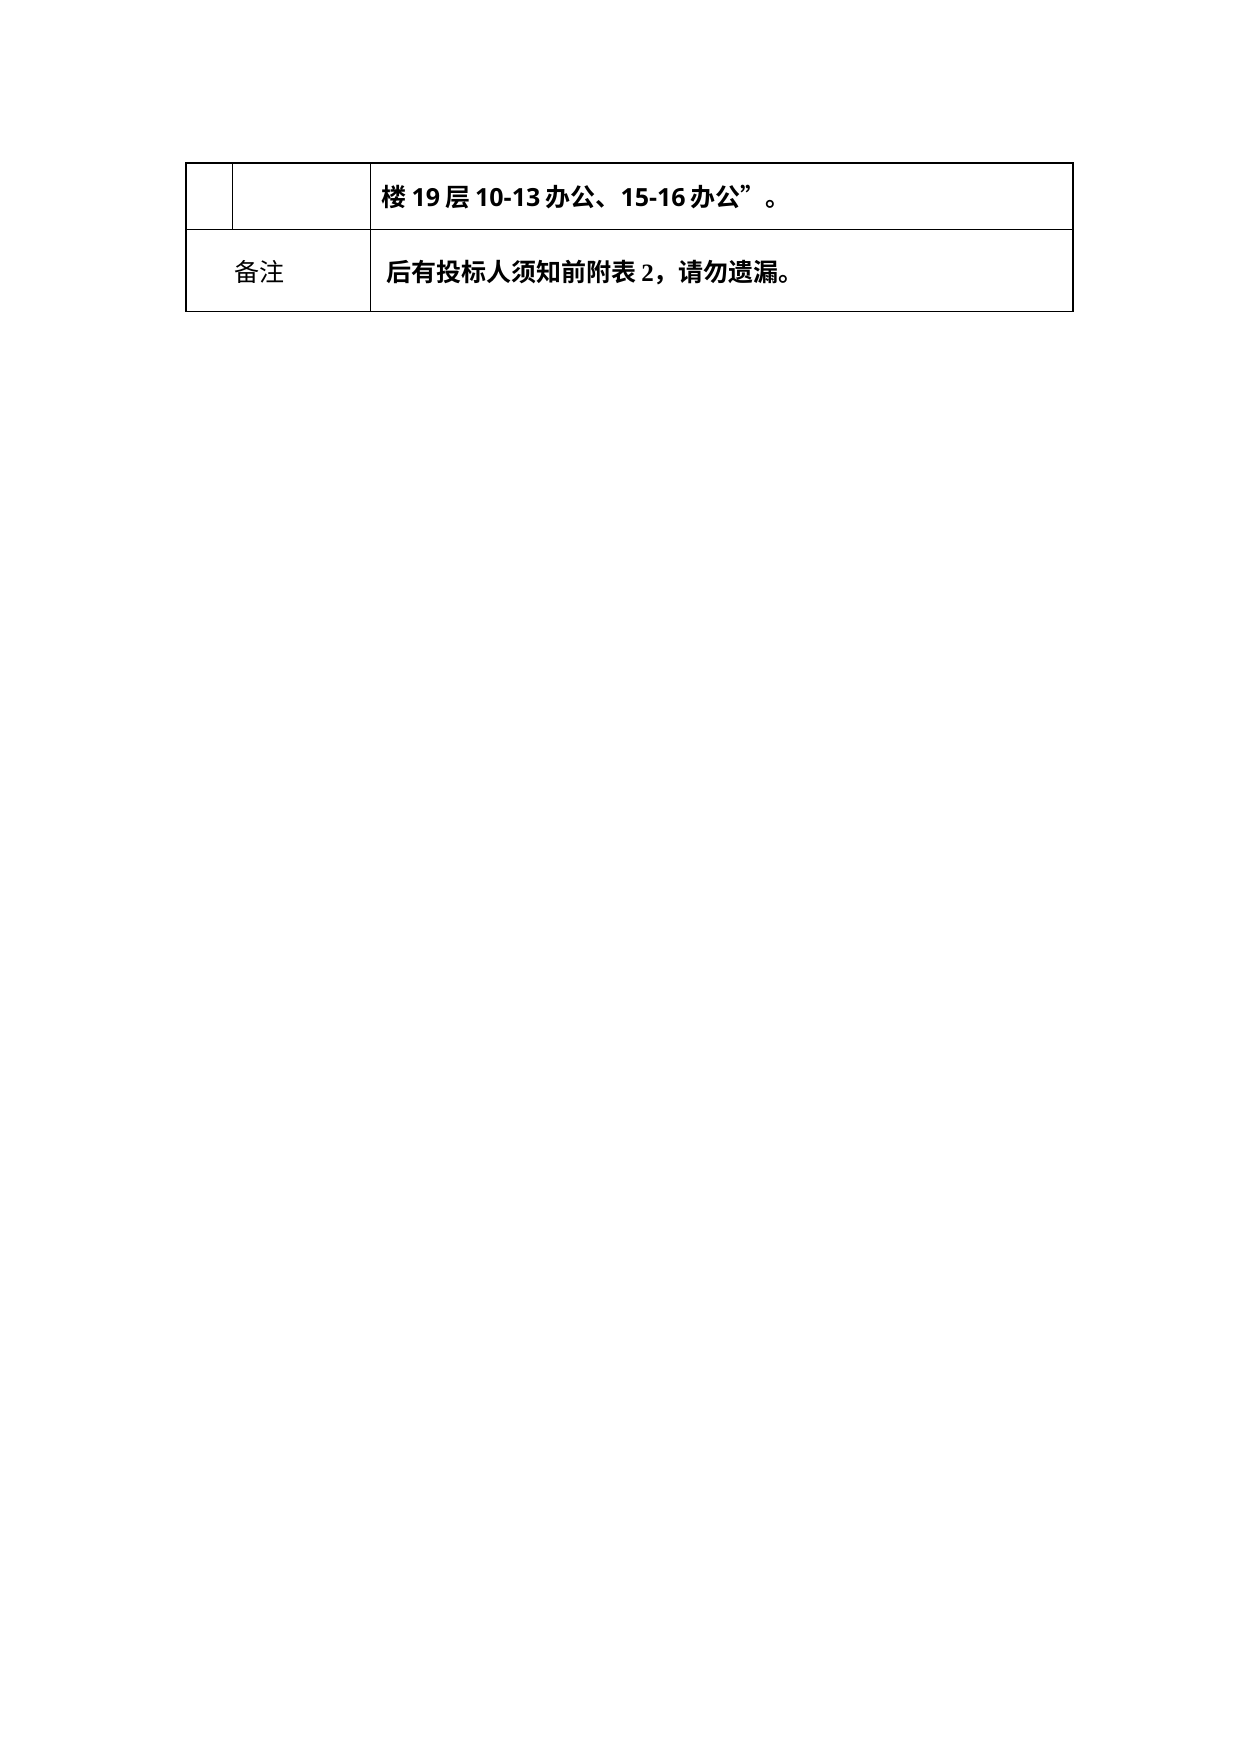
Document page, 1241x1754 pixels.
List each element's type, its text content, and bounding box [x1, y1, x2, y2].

table_cell 后有投标人须知前附表2，请勿遗漏。 [371, 230, 1072, 311]
table_cell 备注 [187, 230, 370, 311]
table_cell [371, 164, 1072, 228]
table_cell 12 [187, 164, 232, 228]
table_cell 19 [233, 164, 370, 228]
